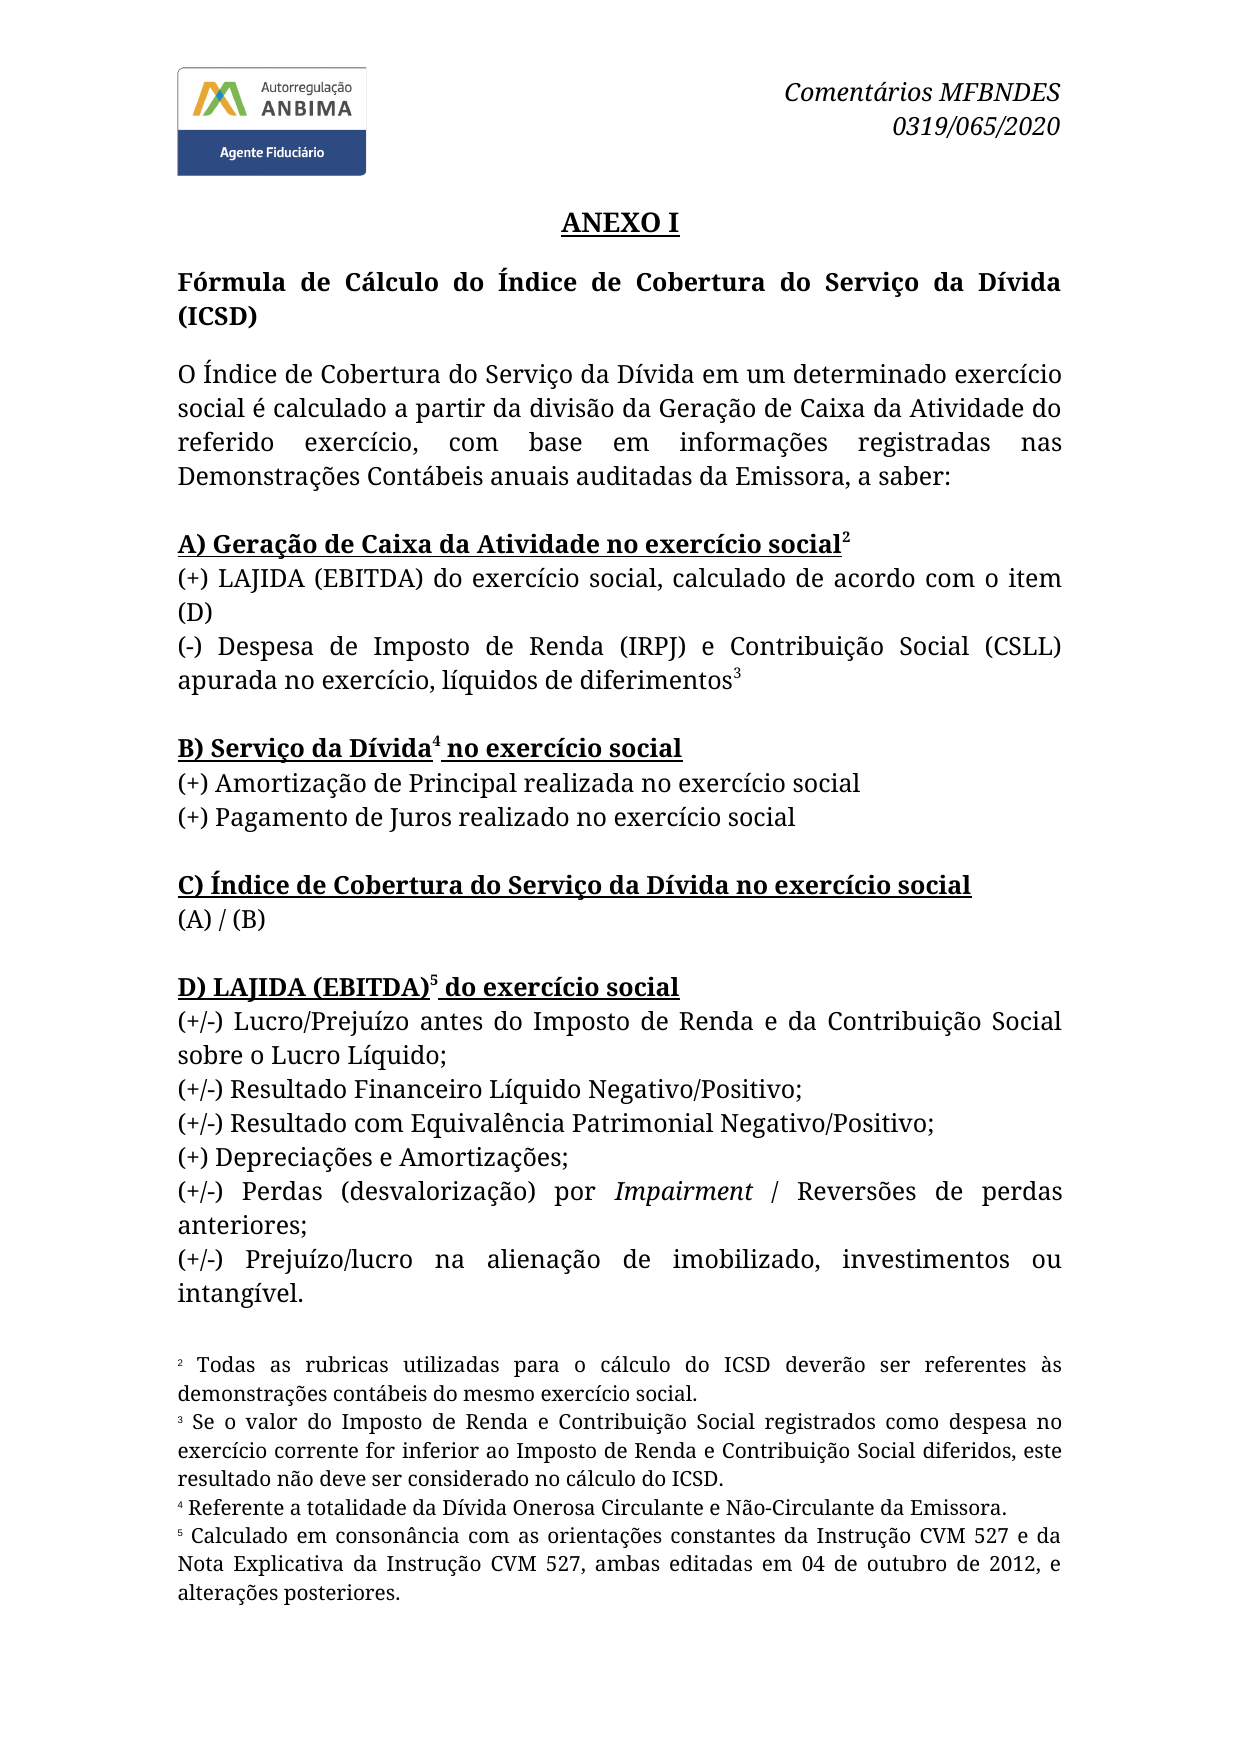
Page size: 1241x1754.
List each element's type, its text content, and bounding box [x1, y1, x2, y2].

text (-) Despesa de Imposto de Renda (IRPJ) e Contribuição Social (CSLL) apurada no exercício, líquidos de diferimentos [177, 629, 1063, 697]
text (+/-) Resultado com Equivalência Patrimonial Negativo/Positivo; [177, 1106, 1063, 1140]
text (+/-) Resultado Financeiro Líquido Negativo/Positivo; [177, 1072, 1063, 1106]
text (+/-) Prejuízo/lucro na alienação de imobilizado, investimentos ou intangível. [177, 1242, 1063, 1310]
text (+) Depreciações e Amortizações; [177, 1140, 1063, 1174]
text (+/-) Perdas (desvalorização) por Impairment / Reversões de perdas anteriores; [177, 1174, 1063, 1242]
text O Índice de Cobertura do Serviço da Dívida em um determinado exercício social é calculado a partir da divisão da Geração de Caixa da Atividade do referido exercício, com base em informações registradas nas Demonstrações Contábeis anuais auditadas da Emissora, a saber: [177, 356, 1063, 493]
text A) Geração de Caixa da Atividade no exercício social [177, 527, 1063, 561]
text (+) LAJIDA (EBITDA) do exercício social, calculado de acordo com o item (D) [177, 561, 1063, 629]
text D) LAJIDA (EBITDA) do exercício social [177, 969, 1063, 1004]
text (+) Pagamento de Juros realizado no exercício social [177, 799, 1063, 833]
text (+) Amortização de Principal realizada no exercício social [177, 765, 1063, 799]
picture [177, 67, 367, 176]
text C) Índice de Cobertura do Serviço da Dívida no exercício social [177, 867, 1063, 901]
text (A) / (B) [177, 901, 1063, 936]
text ANEXO I [177, 206, 1063, 239]
text B) Serviço da Dívida no exercício social [177, 731, 1063, 765]
text (+/-) Lucro/Prejuízo antes do Imposto de Renda e da Contribuição Social sobre o Lucro Líquido; [177, 1004, 1063, 1072]
text Fórmula de Cálculo do Índice de Cobertura do Serviço da Dívida (ICSD) [177, 264, 1063, 332]
